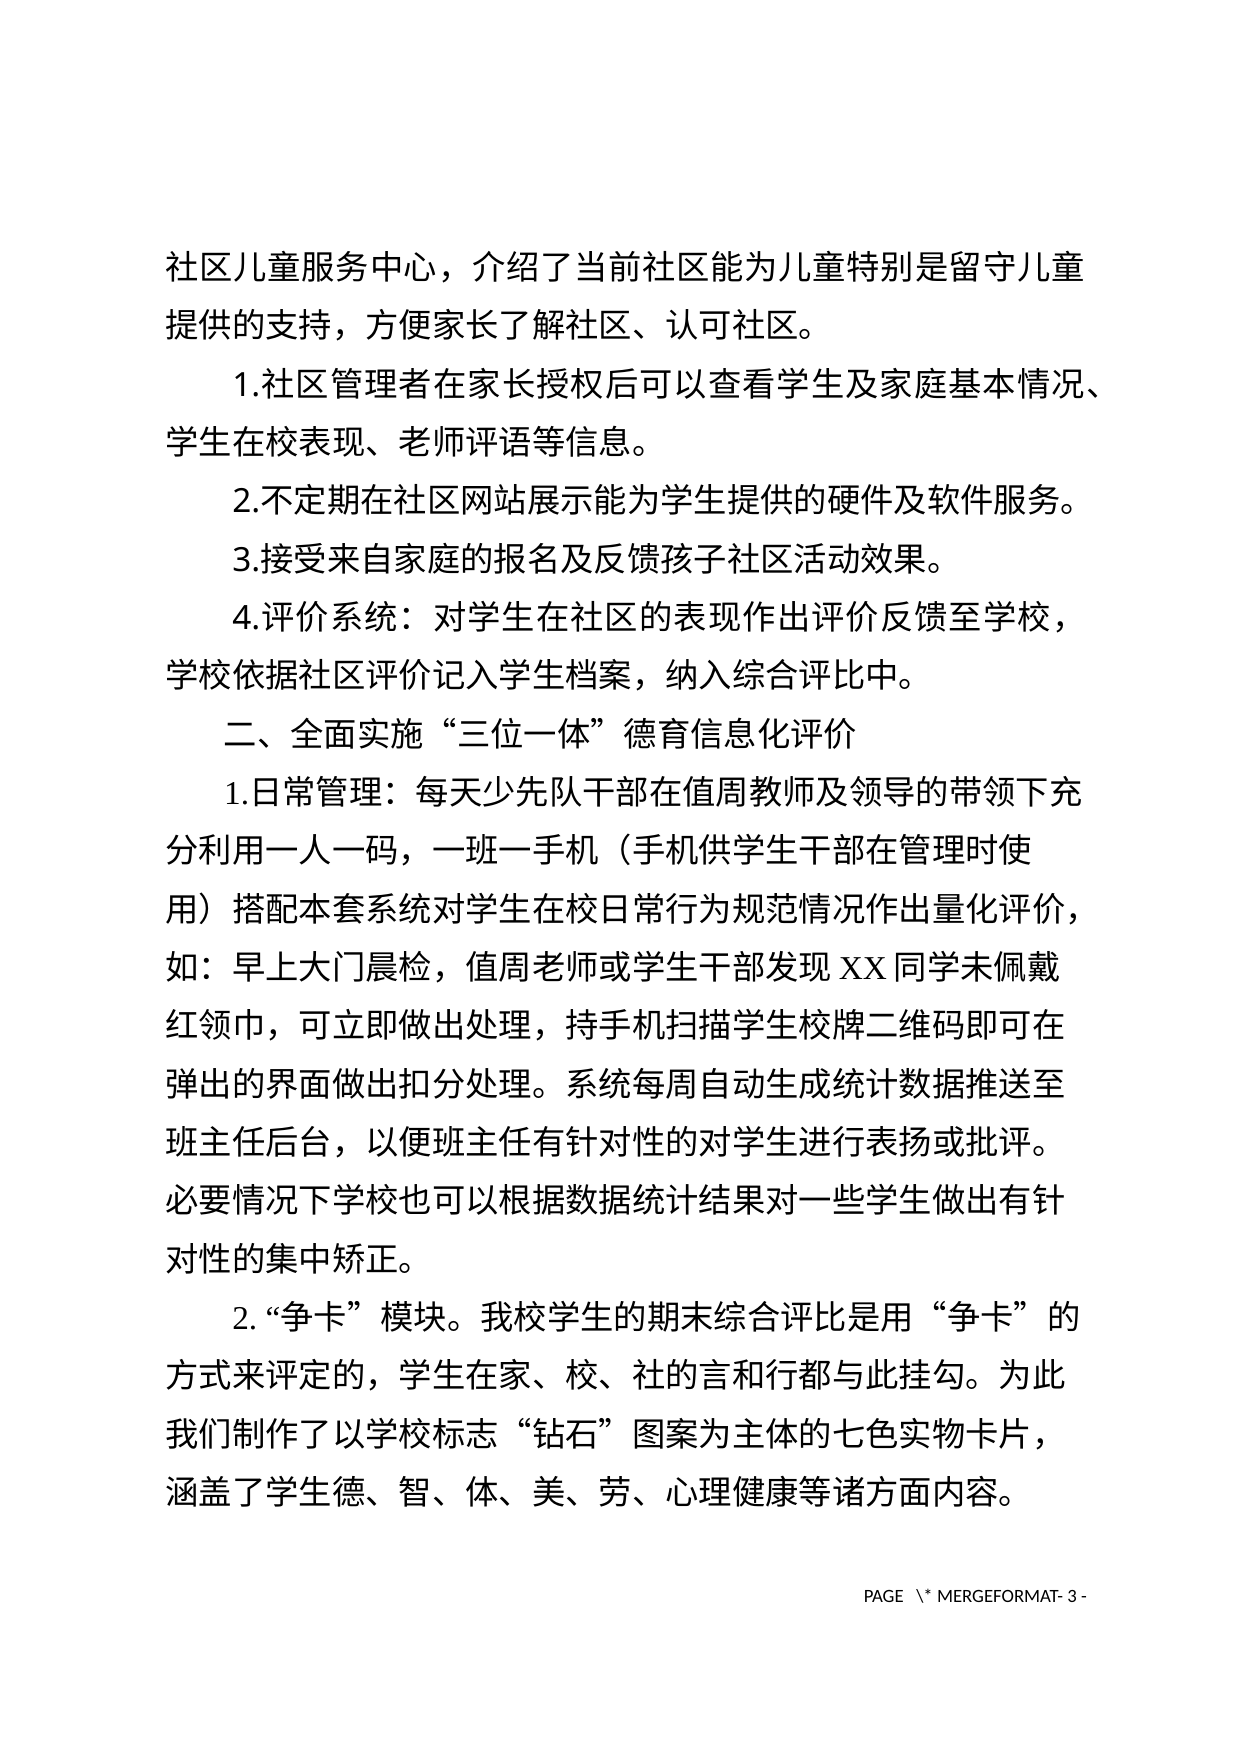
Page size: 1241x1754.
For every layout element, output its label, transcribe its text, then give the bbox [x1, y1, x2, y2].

text 3.接受来自家庭的报名及反馈孩子社区活动效果。 [165, 524, 1087, 583]
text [165, 233, 1087, 349]
text 1.日常管理：每天少先队干部在值周教师及领导的带领下充分利用一人一码，一班一手机（手机供学生干部在管理时使用）搭配本套系统对学生在校日常行为规范情况作出量化评价，如：早上大门晨检，值周老师或学生干部发现XX同学未佩戴红领巾，可立即做出处理，持手机扫描学生校牌二维码即可在弹出的界面做出扣分处理。系统每周自动生成统计数据推送至班主任后台，以便班主任有针对性的对学生进行表扬或批评。必要情况下学校也可以根据数据统计结果对一些学生做出有针对性的集中矫正。 [165, 758, 1087, 1283]
text 2.不定期在社区网站展示能为学生提供的硬件及软件服务。 [165, 466, 1087, 524]
text 4.评价系统：对学生在社区的表现作出评价反馈至学校，学校依据社区评价记入学生档案，纳入综合评比中。 [165, 583, 1087, 699]
text 1.社区管理者在家长授权后可以查看学生及家庭基本情况、学生在校表现、老师评语等信息。 [165, 349, 1087, 466]
text 二、全面实施“三位一体”德育信息化评价 [224, 699, 1087, 758]
text 2. “争卡”模块。我校学生的期末综合评比是用“争卡”的方式来评定的，学生在家、校、社的言和行都与此挂勾。为此我们制作了以学校标志“钻石”图案为主体的七色实物卡片，涵盖了学生德、智、体、美、劳、心理健康等诸方面内容。 [165, 1283, 1087, 1516]
